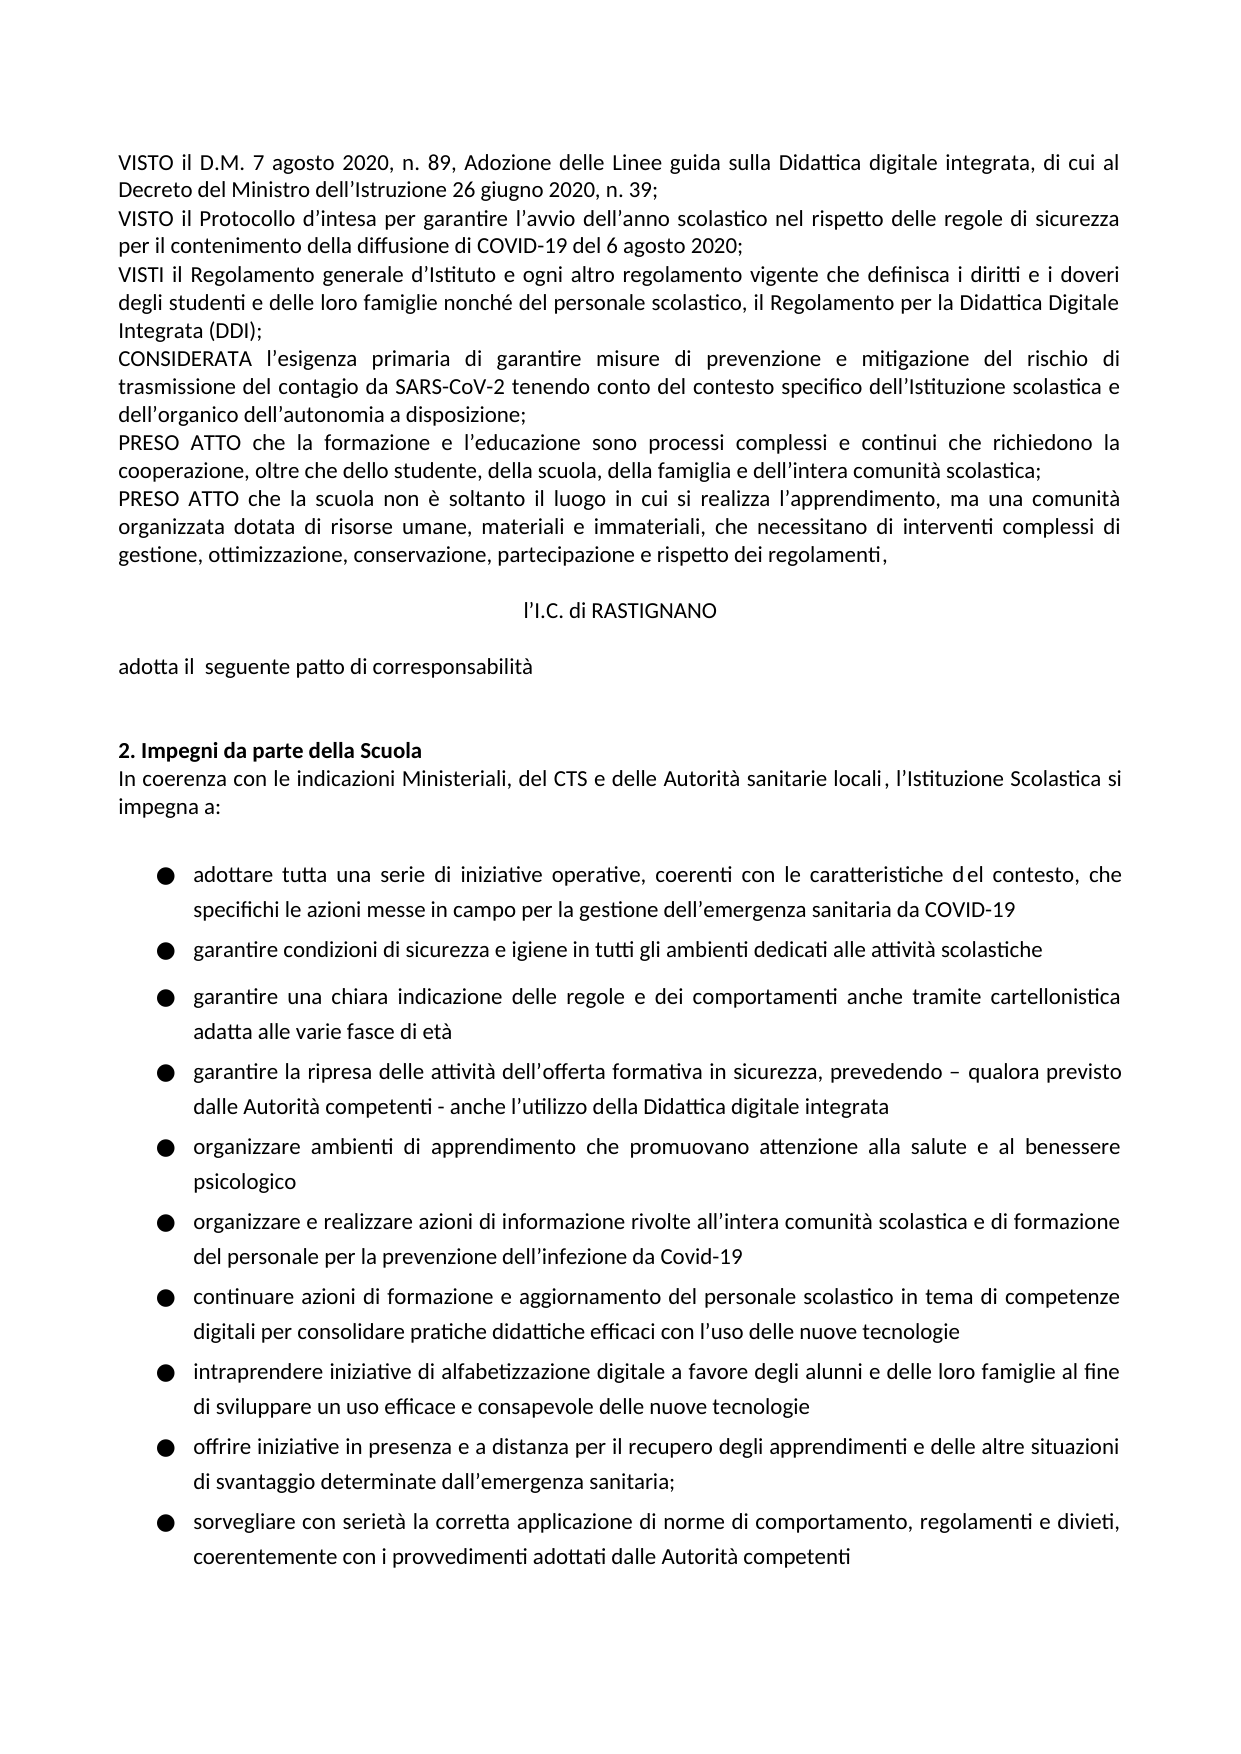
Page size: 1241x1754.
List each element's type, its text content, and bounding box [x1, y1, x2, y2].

list garantire condizioni di sicurezza e igiene in tutti gli ambienti dedicati alle attività scolastiche [156, 923, 1122, 970]
list adottare tutta una serie di iniziative operative, coerenti con le caratteristiche del contesto, che specifichi le azioni messe in campo per la gestione dell’emergenza sanitaria da COVID-19 [156, 848, 1122, 923]
text VISTI il Regolamento generale d’Istituto e ogni altro regolamento vigente che definisca i diritti e i doveri degli studenti e delle loro famiglie nonché del personale scolastico, il Regolamento per la Didattica Digitale Integrata (DDI); [118, 260, 1122, 344]
list offrire iniziative in presenza e a distanza per il recupero degli apprendimenti e delle altre situazioni di svantaggio determinate dall’emergenza sanitaria; [156, 1420, 1122, 1495]
text VISTO il Protocollo d’intesa per garantire l’avvio dell’anno scolastico nel rispetto delle regole di sicurezza per il contenimento della diffusione di COVID-19 del 6 agosto 2020; [118, 204, 1122, 260]
list organizzare e realizzare azioni di informazione rivolte all’intera comunità scolastica e di formazione del personale per la prevenzione dell’infezione da Covid-19 [156, 1195, 1122, 1270]
text CONSIDERATA l’esigenza primaria di garantire misure di prevenzione e mitigazione del rischio di trasmissione del contagio da SARS-CoV-2 tenendo conto del contesto specifico dell’Istituzione scolastica e dell’organico dell’autonomia a disposizione; [118, 344, 1122, 428]
list sorvegliare con serietà la corretta applicazione di norme di comportamento, regolamenti e divieti, coerentemente con i provvedimenti adottati dalle Autorità competenti [156, 1495, 1122, 1570]
list intraprendere iniziative di alfabetizzazione digitale a favore degli alunni e delle loro famiglie al fine di sviluppare un uso efficace e consapevole delle nuove tecnologie [156, 1345, 1122, 1420]
list continuare azioni di formazione e aggiornamento del personale scolastico in tema di competenze digitali per consolidare pratiche didattiche efficaci con l’uso delle nuove tecnologie [156, 1270, 1122, 1345]
text 2. Impegni da parte della Scuola [118, 736, 1122, 764]
text In coerenza con le indicazioni Ministeriali, del CTS e delle Autorità sanitarie locali, l’Istituzione Scolastica si impegna a: [118, 764, 1122, 820]
text VISTO il D.M. 7 agosto 2020, n. 89, Adozione delle Linee guida sulla Didattica digitale integrata, di cui al Decreto del Ministro dell’Istruzione 26 giugno 2020, n. 39; [118, 148, 1122, 204]
text PRESO ATTO che la scuola non è soltanto il luogo in cui si realizza l’apprendimento, ma una comunità organizzata dotata di risorse umane, materiali e immateriali, che necessitano di interventi complessi di gestione, ottimizzazione, conservazione, partecipazione e rispetto dei regolamenti, [118, 484, 1122, 568]
list organizzare ambienti di apprendimento che promuovano attenzione alla salute e al benessere psicologico [156, 1120, 1122, 1195]
list garantire una chiara indicazione delle regole e dei comportamenti anche tramite cartellonistica adatta alle varie fasce di età [156, 970, 1122, 1045]
list garantire la ripresa delle attività dell’offerta formativa in sicurezza, prevedendo – qualora previsto dalle Autorità competenti - anche l’utilizzo della Didattica digitale integrata [156, 1045, 1122, 1120]
text adotta il seguente patto di corresponsabilità [118, 652, 1122, 680]
text l’I.C. di RASTIGNANO [118, 596, 1122, 624]
text PRESO ATTO che la formazione e l’educazione sono processi complessi e continui che richiedono la cooperazione, oltre che dello studente, della scuola, della famiglia e dell’intera comunità scolastica; [118, 428, 1122, 484]
